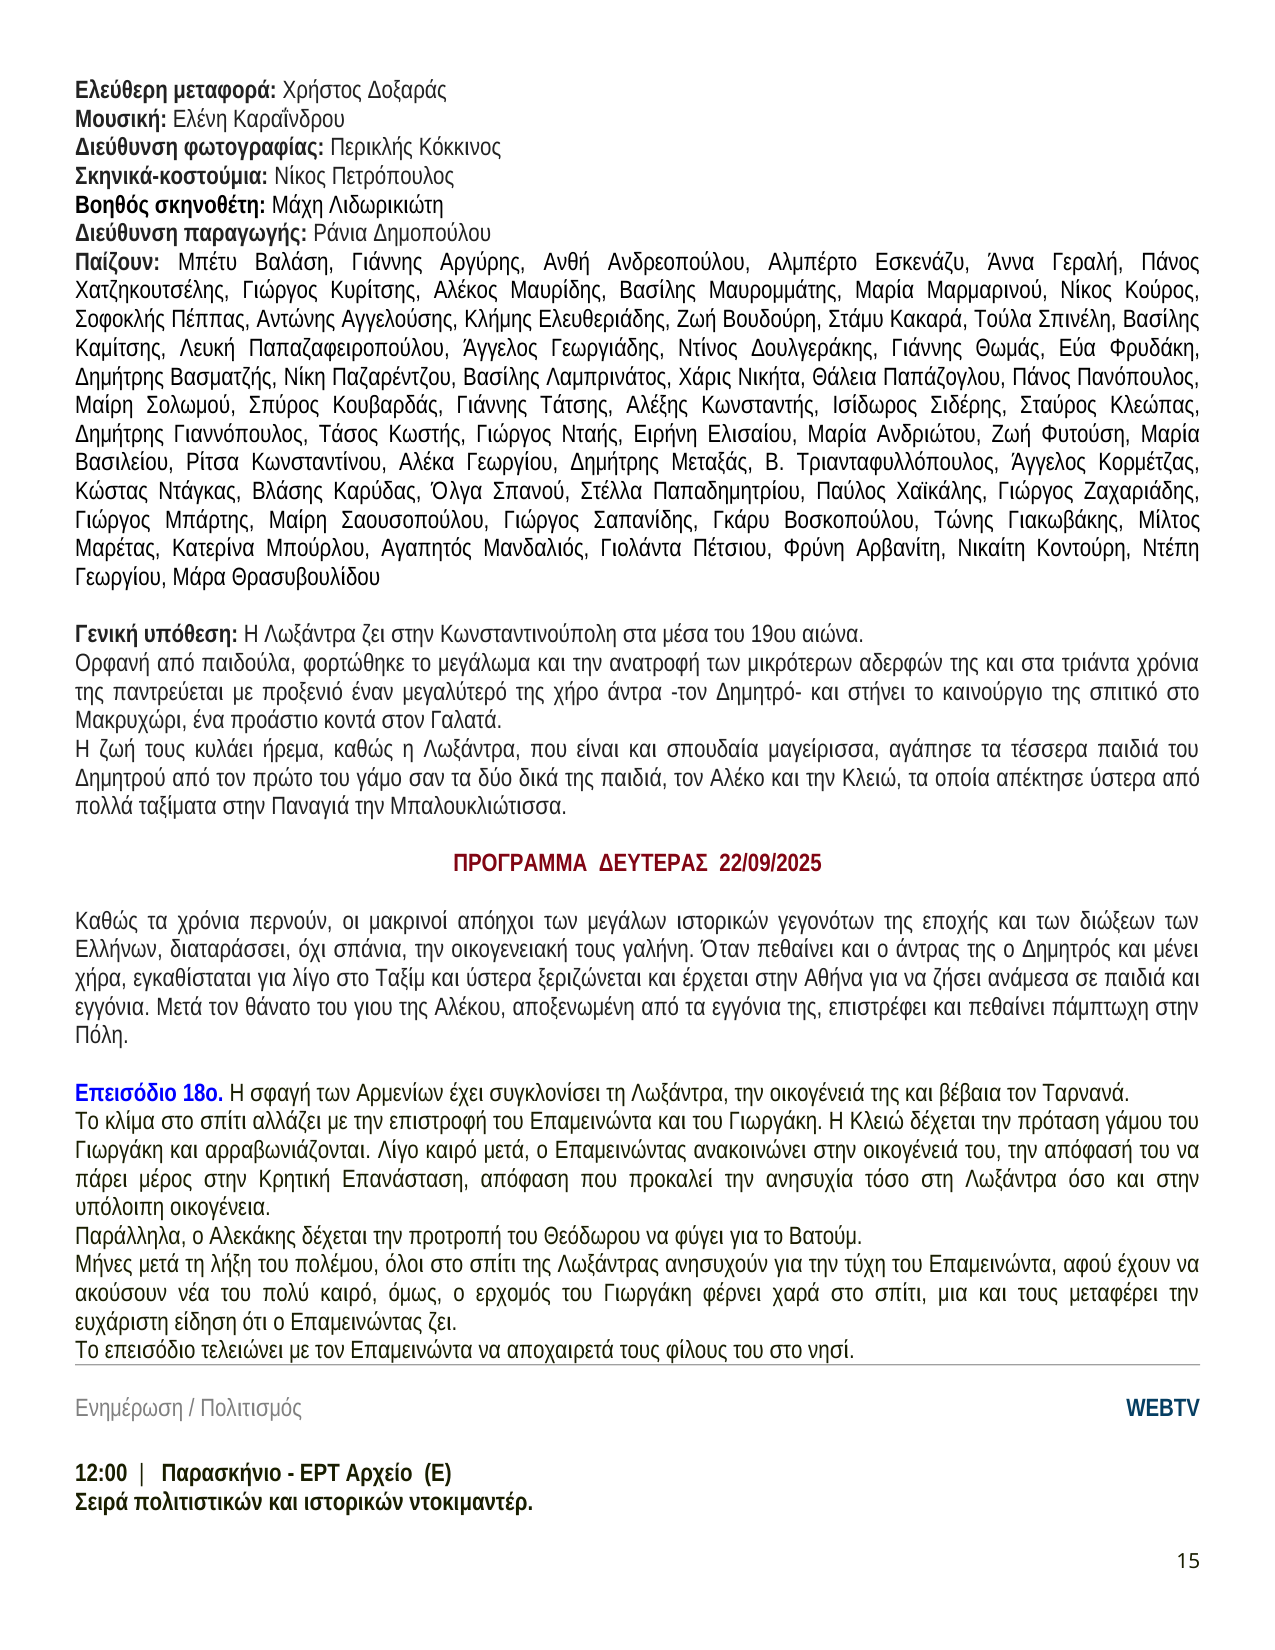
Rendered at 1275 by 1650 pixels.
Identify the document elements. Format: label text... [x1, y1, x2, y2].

text Βοηθός σκηνοθέτη: Μάχη Λιδωρικιώτη [75, 189, 1200, 218]
text Παράλληλα, ο Αλεκάκης δέχεται την προτροπή του Θεόδωρου να φύγει για το Βατούμ. [75, 1221, 1200, 1249]
text Μουσική: Ελένη Καραΐνδρου [75, 104, 1200, 132]
text Επεισόδιο 18ο. Η σφαγή των Αρμενίων έχει συγκλονίσει τη Λωξάντρα, την οικογένειά της και βέβαια τον Ταρνανά. [75, 1078, 1200, 1106]
text Το κλίμα στο σπίτι αλλάζει με την επιστροφή του Επαμεινώντα και του Γιωργάκη. Η Κλειώ δέχεται την πρόταση γάμου του Γιωργάκη και αρραβωνιάζονται. Λίγο καιρό μετά, ο Επαμεινώντας ανακοινώνει στην οικογένειά του, την απόφασή του να πάρει μέρος στην Κρητική Επανάσταση, απόφαση που προκαλεί την ανησυχία τόσο στη Λωξάντρα όσο και στην υπόλοιπη οικογένεια. [75, 1106, 1200, 1221]
text Μήνες μετά τη λήξη του πολέμου, όλοι στο σπίτι της Λωξάντρας ανησυχούν για την τύχη του Επαμεινώντα, αφού έχουν να ακούσουν νέα του πολύ καιρό, όμως, ο ερχομός του Γιωργάκη φέρνει χαρά στο σπίτι, μια και τους μεταφέρει την ευχάριστη είδηση ότι ο Επαμεινώντας ζει. [75, 1249, 1200, 1335]
text Ελεύθερη μεταφορά: Χρήστος Δοξαράς [75, 75, 1200, 104]
text 12:00 | Παρασκήνιο - ΕΡΤ Αρχείο (E) Σειρά πολιτιστικών και ιστορικών ντοκιμαντέρ. [75, 1421, 1200, 1515]
text Διεύθυνση παραγωγής: Ράνια Δημοπούλου [75, 218, 1200, 247]
text Η ζωή τους κυλάει ήρεμα, καθώς η Λωξάντρα, που είναι και σπουδαία μαγείρισσα, αγάπησε τα τέσσερα παιδιά του Δημητρού από τον πρώτο του γάμο σαν τα δύο δικά της παιδιά, τον Αλέκο και την Κλειώ, τα οποία απέκτησε ύστερα από πολλά ταξίματα στην Παναγιά την Μπαλουκλιώτισσα. [75, 734, 1200, 820]
text ΠΡΟΓΡΑΜΜΑ ΔΕΥΤΕΡΑΣ 22/09/2025 [75, 848, 1200, 877]
table_header Ενημέρωση / Πολιτισμός [75, 1393, 637, 1421]
text Παίζουν: Μπέτυ Βαλάση, Γιάννης Αργύρης, Ανθή Ανδρεοπούλου, Αλμπέρτο Εσκενάζυ, Άννα Γεραλή, Πάνος Χατζηκουτσέλης, Γιώργος Κυρίτσης, Αλέκος Μαυρίδης, Βασίλης Μαυρομμάτης, Μαρία Μαρμαρινού, Νίκος Κούρος, Σοφοκλής Πέππας, Αντώνης Αγγελούσης, Κλήμης Ελευθεριάδης, Ζωή Βουδούρη, Στάμυ Κακαρά, Τούλα Σπινέλη, Βασίλης Καμίτσης, Λευκή Παπαζαφειροπούλου, Άγγελος Γεωργιάδης, Ντίνος Δουλγεράκης, Γιάννης Θωμάς, Εύα Φρυδάκη, Δημήτρης Βασματζής, Νίκη Παζαρέντζου, Βασίλης Λαμπρινάτος, Χάρις Νικήτα, Θάλεια Παπάζογλου, Πάνος Πανόπουλος, Μαίρη Σολωμού, Σπύρος Κουβαρδάς, Γιάννης Τάτσης, Αλέξης Κωνσταντής, Ισίδωρος Σιδέρης, Σταύρος Κλεώπας, Δημήτρης Γιαννόπουλος, Τάσος Κωστής, Γιώργος Νταής, Ειρήνη Ελισαίου, Μαρία Ανδριώτου, Ζωή Φυτούση, Μαρία Βασιλείου, Ρίτσα Κωνσταντίνου, Αλέκα Γεωργίου, Δημήτρης Μεταξάς, Β. Τριανταφυλλόπουλος, Άγγελος Κορμέτζας, Κώστας Ντάγκας, Βλάσης Καρύδας, Όλγα Σπανού, Στέλλα Παπαδημητρίου, Παύλος Χαϊκάλης, Γιώργος Ζαχαριάδης, Γιώργος Μπάρτης, Μαίρη Σαουσοπούλου, Γιώργος Σαπανίδης, Γκάρυ Βοσκοπούλου, Τώνης Γιακωβάκης, Μίλτος Μαρέτας, Κατερίνα Μπούρλου, Αγαπητός Μανδαλιός, Γιολάντα Πέτσιου, Φρύνη Αρβανίτη, Νικαίτη Κοντούρη, Ντέπη Γεωργίου, Μάρα Θρασυβουλίδου [75, 247, 1200, 591]
text Γενική υπόθεση: Η Λωξάντρα ζει στην Κωνσταντινούπολη στα μέσα του 19ου αιώνα. [75, 619, 1200, 648]
text Διεύθυνση φωτογραφίας: Περικλής Κόκκινος [75, 132, 1200, 161]
text Καθώς τα χρόνια περνούν, οι μακρινοί απόηχοι των μεγάλων ιστορικών γεγονότων της εποχής και των διώξεων των Ελλήνων, διαταράσσει, όχι σπάνια, την οικογενειακή τους γαλήνη. Όταν πεθαίνει και ο άντρας της ο Δημητρός και μένει χήρα, εγκαθίσταται για λίγο στο Ταξίμ και ύστερα ξεριζώνεται και έρχεται στην Αθήνα για να ζήσει ανάμεσα σε παιδιά και εγγόνια. Μετά τον θάνατο του γιου της Αλέκου, αποξενωμένη από τα εγγόνια της, επιστρέφει και πεθαίνει πάμπτωχη στην Πόλη. [75, 906, 1200, 1049]
table_header WEBTV [638, 1393, 1200, 1421]
text Σκηνικά-κοστούμια: Νίκος Πετρόπουλος [75, 161, 1200, 189]
text Το επεισόδιο τελειώνει με τον Επαμεινώντα να αποχαιρετά τους φίλους του στο νησί. [75, 1335, 1200, 1364]
text Ορφανή από παιδούλα, φορτώθηκε το μεγάλωμα και την ανατροφή των μικρότερων αδερφών της και στα τριάντα χρόνια της παντρεύεται με προξενιό έναν μεγαλύτερό της χήρο άντρα -τον Δημητρό- και στήνει το καινούργιο της σπιτικό στο Μακρυχώρι, ένα προάστιο κοντά στον Γαλατά. [75, 648, 1200, 734]
